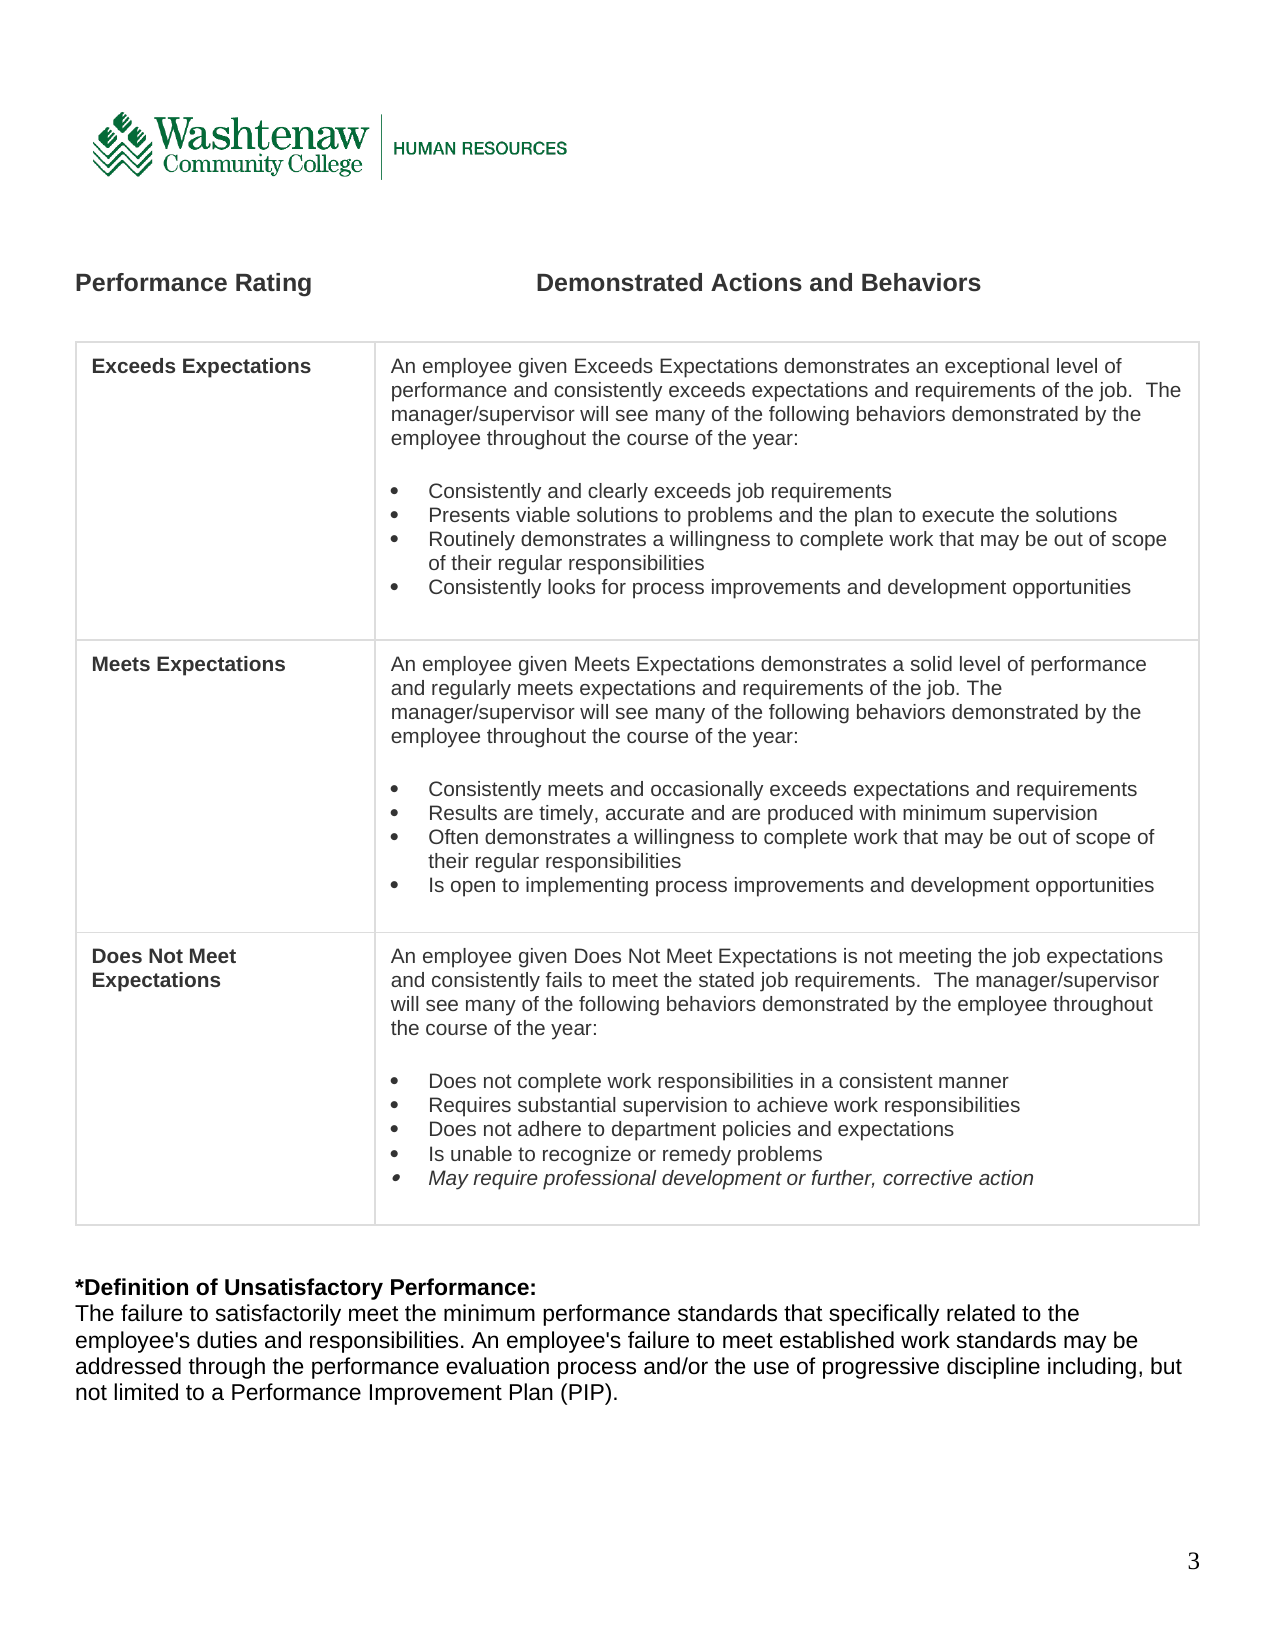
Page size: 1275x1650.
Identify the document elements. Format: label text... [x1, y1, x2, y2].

table_cell Does Not Meet Expectations [77, 933, 374, 1224]
table_header An employee given Exceeds Expectations demonstrates an exceptional level of performance and consistently exceeds expectations and requirements of the job. The manager/supervisor will see many of the following behaviors demonstrated by the employee throughout the course of the year: Consistently and clearly exceeds job requirements Presents viable solutions to problems and the plan to execute the solutions Routinely demonstrates a willingness to complete work that may be out of scope of their regular responsibilities Consistently looks for process improvements and development opportunities [376, 343, 1198, 639]
table_cell An employee given Meets Expectations demonstrates a solid level of performance and regularly meets expectations and requirements of the job. The manager/supervisor will see many of the following behaviors demonstrated by the employee throughout the course of the year: Consistently meets and occasionally exceeds expectations and requirements Results are timely, accurate and are produced with minimum supervision Often demonstrates a willingness to complete work that may be out of scope of their regular responsibilities Is open to implementing process improvements and development opportunities [376, 641, 1198, 932]
text Performance Rating Demonstrated Actions and Behaviors [75, 268, 1200, 297]
table_cell An employee given Does Not Meet Expectations is not meeting the job expectations and consistently fails to meet the stated job requirements. The manager/supervisor will see many of the following behaviors demonstrated by the employee throughout the course of the year: Does not complete work responsibilities in a consistent manner Requires substantial supervision to achieve work responsibilities Does not adhere to department policies and expectations Is unable to recognize or remedy problems May require professional development or further, corrective action [376, 933, 1198, 1224]
text *Definition of Unsatisfactory Performance: [75, 1274, 1200, 1300]
table_header Exceeds Expectations [77, 343, 374, 639]
table_cell Meets Expectations [77, 641, 374, 932]
text The failure to satisfactorily meet the minimum performance standards that specifically related to the employee's duties and responsibilities. An employee's failure to meet established work standards may be addressed through the performance evaluation process and/or the use of progressive discipline including, but not limited to a Performance Improvement Plan (PIP). [75, 1300, 1200, 1406]
picture [84, 103, 572, 185]
